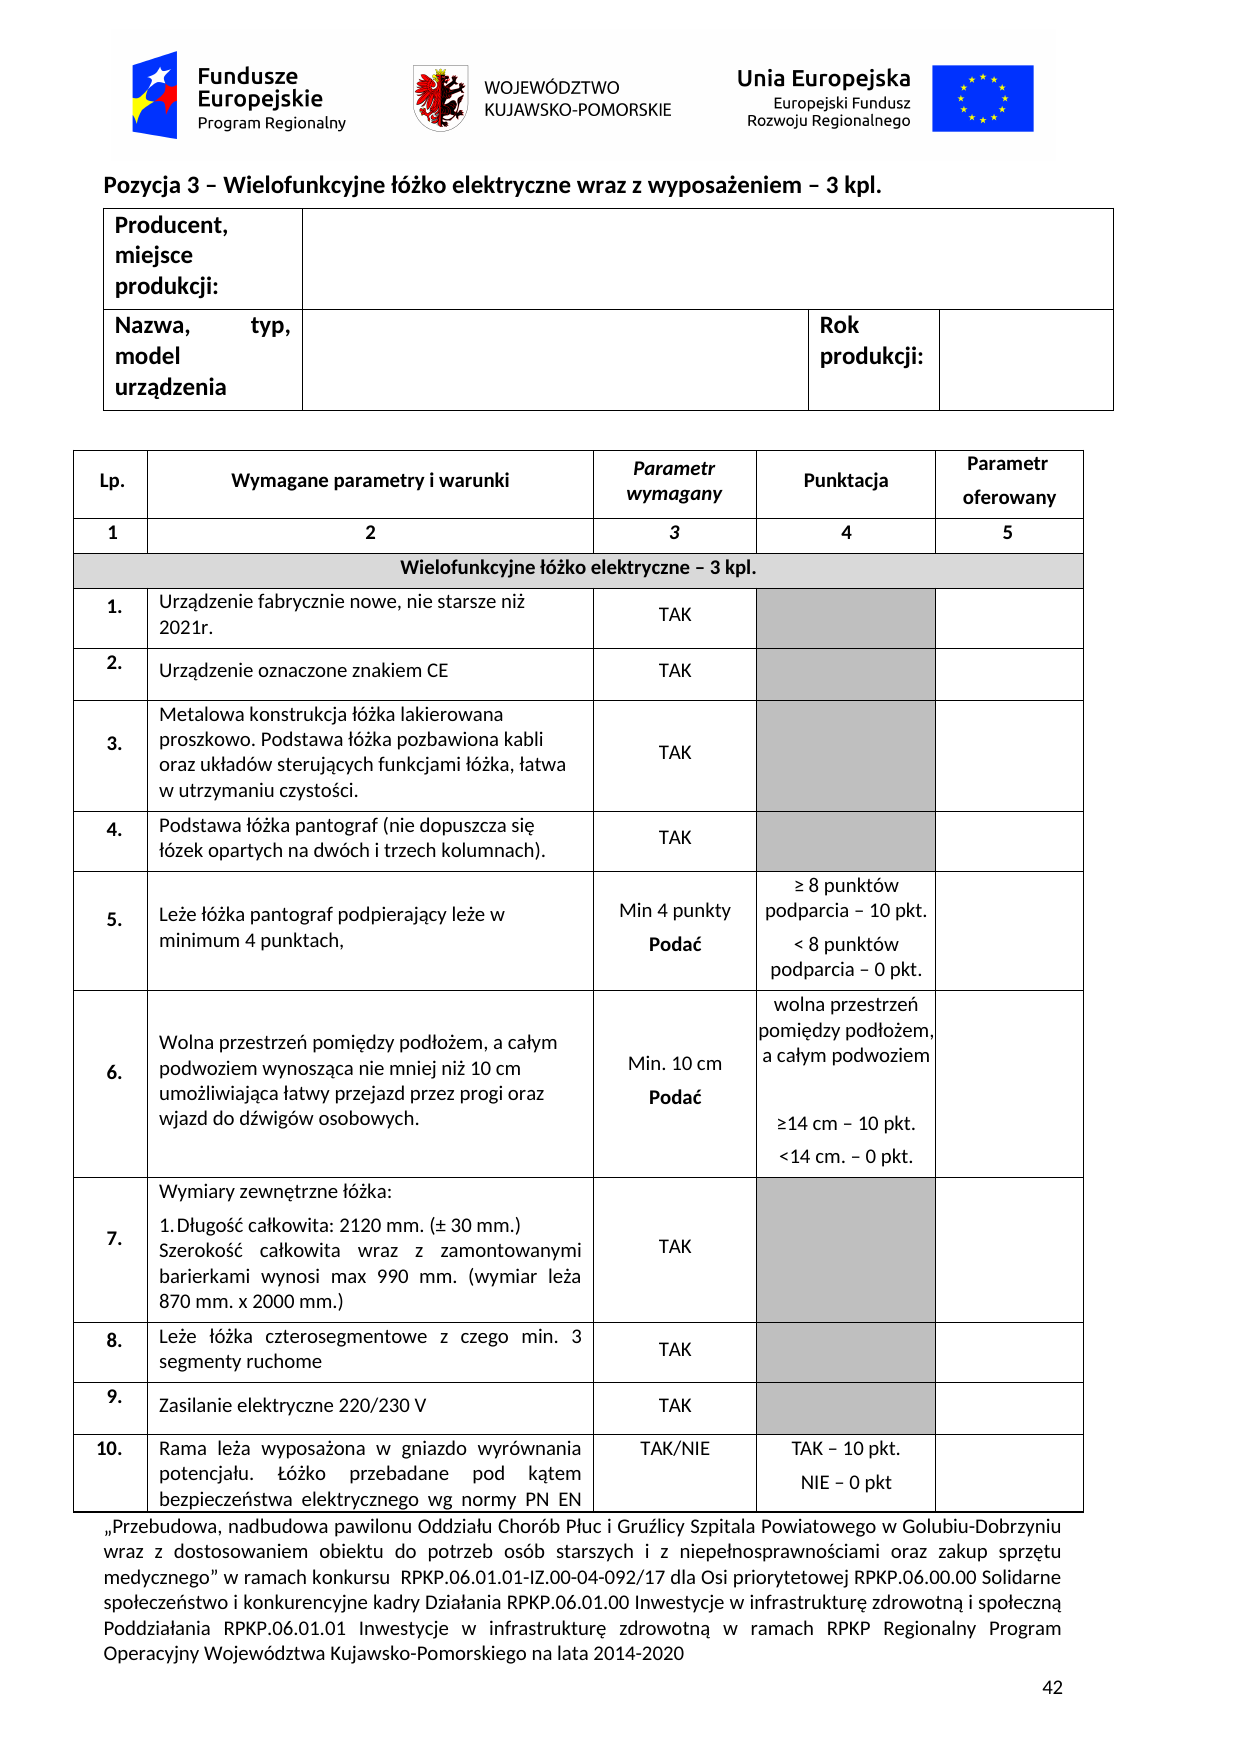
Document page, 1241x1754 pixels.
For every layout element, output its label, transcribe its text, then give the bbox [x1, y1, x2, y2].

table_cell [757, 1323, 935, 1382]
table_header Wymagane parametry i warunki [148, 451, 593, 518]
table_cell TAK [594, 1323, 756, 1382]
table_cell wolna przestrzeń pomiędzy podłożem, a całym podwoziem ≥14 cm – 10 pkt. <14 cm. – 0 pkt. [757, 991, 935, 1177]
table_cell [936, 649, 1083, 700]
table_cell [940, 310, 1113, 409]
table_cell 3 [594, 519, 756, 553]
table_cell TAK [594, 812, 756, 871]
table_cell TAK [594, 589, 756, 648]
table_header Parametr oferowany [936, 451, 1083, 518]
table_cell [74, 872, 147, 990]
table_cell TAK [594, 701, 756, 811]
table_cell Wymiary zewnętrzne łóżka: Długość całkowita: 2120 mm. (± 30 mm.) Szerokość całkowita wraz z zamontowanymi barierkami wynosi max 990 mm. (wymiar leża 870 mm. x 2000 mm.) [148, 1178, 593, 1322]
table_cell TAK [594, 649, 756, 700]
table_cell Wielofunkcyjne łóżko elektryczne – 3 kpl. [74, 554, 1083, 588]
table_cell Nazwa, typ, model urządzenia [104, 310, 302, 409]
table_cell Leże łóżka czterosegmentowe z czego min. 3 segmenty ruchome [148, 1323, 593, 1382]
table_cell [74, 1383, 147, 1434]
table_cell Rok produkcji: [809, 310, 939, 409]
table_cell [936, 991, 1083, 1177]
table_cell TAK [594, 1178, 756, 1322]
table_cell [936, 589, 1083, 648]
table_cell [757, 1178, 935, 1322]
table_cell 5 [936, 519, 1083, 553]
table_cell [757, 701, 935, 811]
table_cell Urządzenie fabrycznie nowe, nie starsze niż 2021r. [148, 589, 593, 648]
table_cell Wolna przestrzeń pomiędzy podłożem, a całym podwoziem wynosząca nie mniej niż 10 cm umożliwiająca łatwy przejazd przez progi oraz wjazd do dźwigów osobowych. [148, 991, 593, 1177]
table_cell 4 [757, 519, 935, 553]
table_cell [74, 812, 147, 871]
table_header [303, 209, 1113, 309]
table_cell [74, 991, 147, 1177]
table_cell [757, 812, 935, 871]
picture [110, 29, 1056, 161]
table_cell Min. 10 cm Podać [594, 991, 756, 1177]
text Pozycja 3 – Wielofunkcyjne łóżko elektryczne wraz z wyposażeniem – 3 kpl. [103, 169, 1063, 199]
table_cell Urządzenie oznaczone znakiem CE [148, 649, 593, 700]
table_cell 2 [148, 519, 593, 553]
table_cell 1 [74, 519, 147, 553]
table_cell [936, 1435, 1083, 1511]
table_cell TAK/NIE [594, 1435, 756, 1511]
table_cell [74, 1435, 147, 1511]
table_cell [757, 649, 935, 700]
table_cell [936, 701, 1083, 811]
table_header Parametr wymagany [594, 451, 756, 518]
table_header Lp. [74, 451, 147, 518]
table_cell [74, 589, 147, 648]
table_cell Podstawa łóżka pantograf (nie dopuszcza się łózek opartych na dwóch i trzech kolumnach). [148, 812, 593, 871]
table_cell [74, 1323, 147, 1382]
table_cell [936, 872, 1083, 990]
table_cell [936, 812, 1083, 871]
table_cell [74, 701, 147, 811]
table_cell Min 4 punkty Podać [594, 872, 756, 990]
table_header Punktacja [757, 451, 935, 518]
table_cell Leże łóżka pantograf podpierający leże w minimum 4 punktach, [148, 872, 593, 990]
table_cell [74, 1178, 147, 1322]
table_cell Metalowa konstrukcja łóżka lakierowana proszkowo. Podstawa łóżka pozbawiona kabli oraz układów sterujących funkcjami łóżka, łatwa w utrzymaniu czystości. [148, 701, 593, 811]
table_cell [936, 1323, 1083, 1382]
table_cell TAK – 10 pkt. NIE – 0 pkt [757, 1435, 935, 1511]
table_cell [757, 1383, 935, 1434]
table_cell [936, 1178, 1083, 1322]
table_header Producent, miejsce produkcji: [104, 209, 302, 309]
table_cell ≥ 8 punktów podparcia – 10 pkt. < 8 punktów podparcia – 0 pkt. [757, 872, 935, 990]
table_cell [936, 1383, 1083, 1434]
table_cell TAK [594, 1383, 756, 1434]
table_cell Zasilanie elektryczne 220/230 V [148, 1383, 593, 1434]
table_cell [74, 649, 147, 700]
table_cell [757, 589, 935, 648]
table_cell [303, 310, 808, 409]
